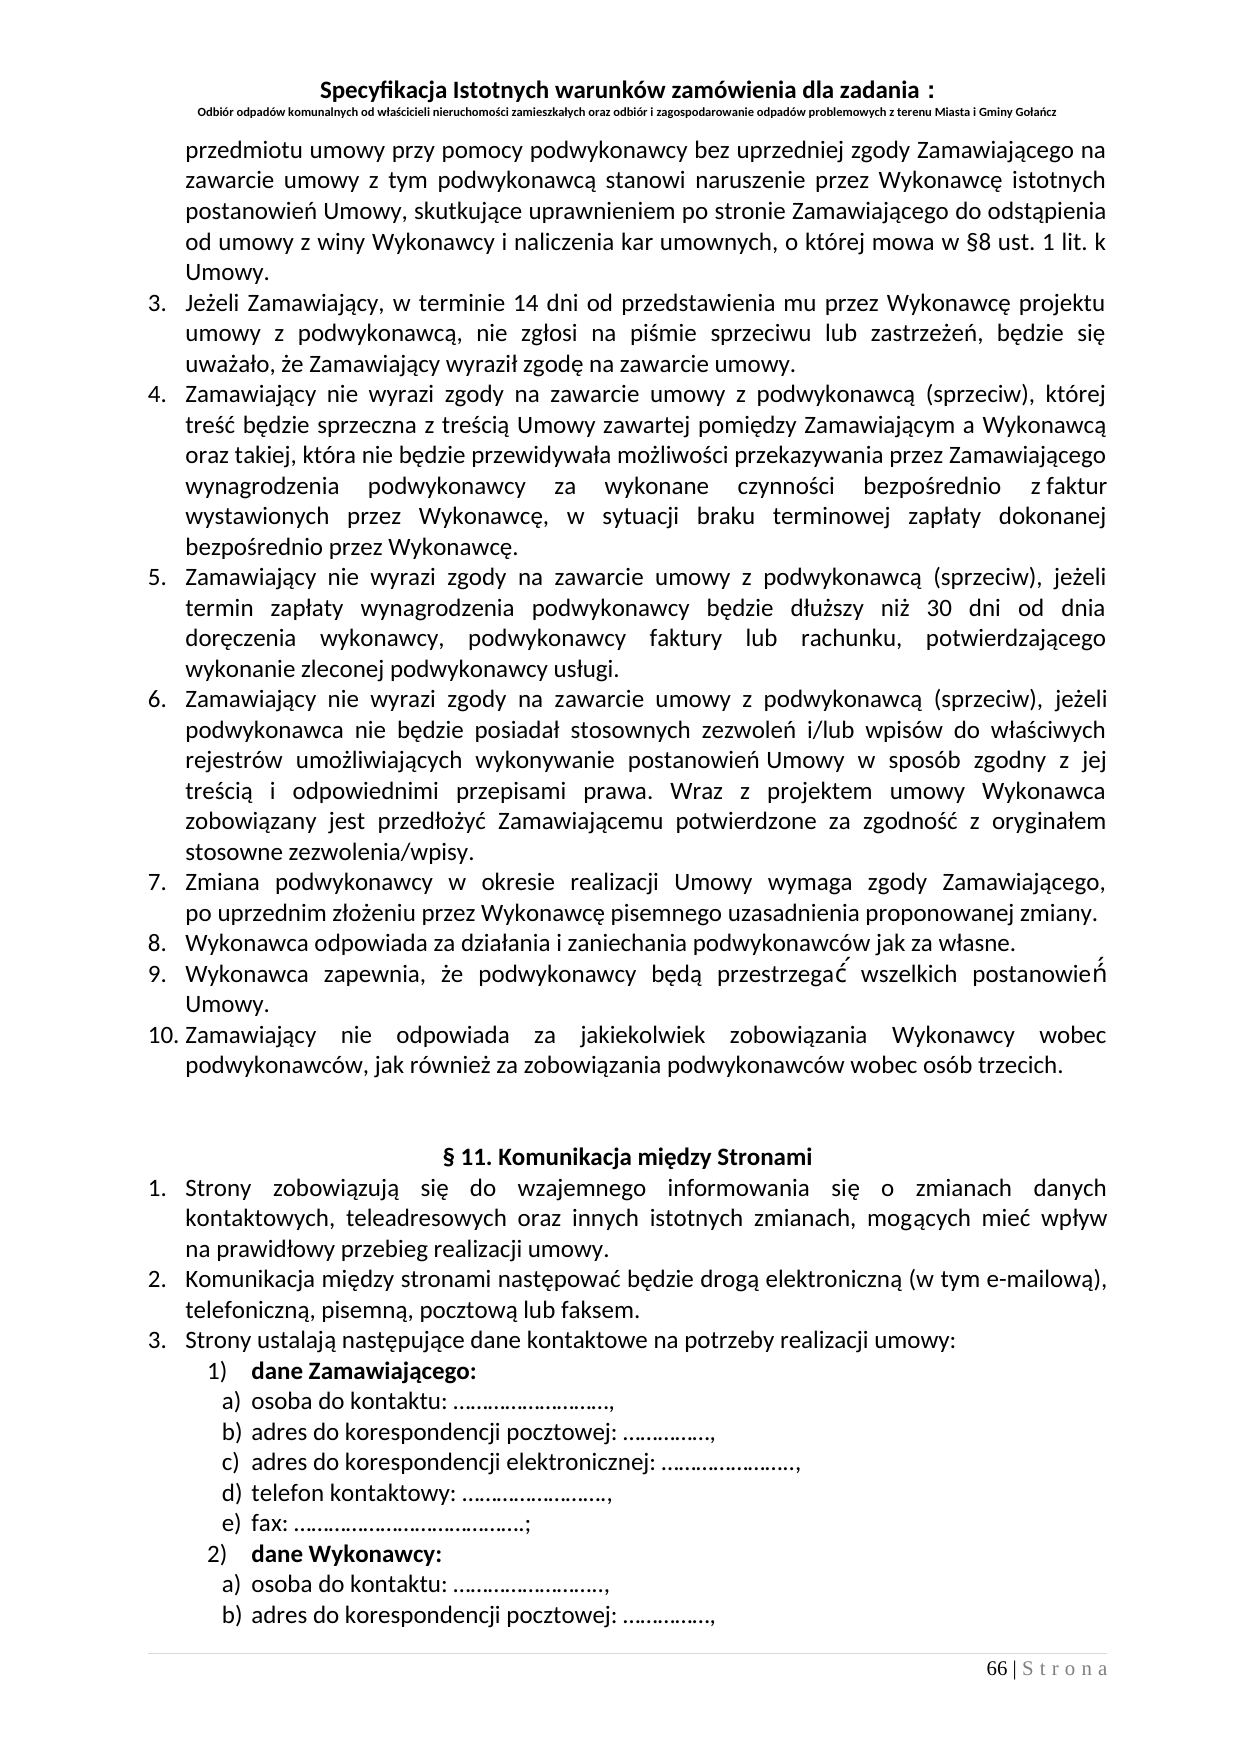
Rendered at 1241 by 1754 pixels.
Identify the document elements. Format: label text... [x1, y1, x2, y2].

list Komunikacja między stronami następować będzie drogą elektroniczną (w tym e-mailową), telefoniczną, pisemną, pocztową lub faksem. [148, 1263, 1107, 1324]
list Zmiana podwykonawcy w okresie realizacji Umowy wymaga zgody Zamawiającego, po uprzednim złożeniu przez Wykonawcę pisemnego uzasadnienia proponowanej zmiany. [148, 867, 1107, 928]
text b) adres do korespondencji pocztowej: ……………, [222, 1599, 1107, 1629]
text e) fax: ………………………………….; [222, 1507, 1107, 1538]
list Wykonawca zapewnia, że podwykonawcy będą przestrzegać́ wszelkich postanowień́ Umowy. [148, 958, 1107, 1019]
text a) osoba do kontaktu: …………………….., [222, 1568, 1107, 1599]
text 2) dane Wykonawcy: [207, 1538, 1107, 1568]
list Wykonawca odpowiada za działania i zaniechania podwykonawców jak za własne. [148, 928, 1107, 958]
text a) osoba do kontaktu: ………………………, [222, 1385, 1107, 1416]
text c) adres do korespondencji elektronicznej: ………………….., [222, 1446, 1107, 1477]
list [148, 134, 1107, 287]
list Zamawiający nie wyrazi zgody na zawarcie umowy z podwykonawcą (sprzeciw), jeżeli podwykonawca nie będzie posiadał stosownych zezwoleń i/lub wpisów do właściwych rejestrów umożliwiających wykonywanie postanowień Umowy w sposób zgodny z jej treścią i odpowiednimi przepisami prawa. Wraz z projektem umowy Wykonawca zobowiązany jest przedłożyć Zamawiającemu potwierdzone za zgodność z oryginałem stosowne zezwolenia/wpisy. [148, 683, 1107, 867]
list Zamawiający nie odpowiada za jakiekolwiek zobowiązania Wykonawcy wobec podwykonawców, jak również za zobowiązania podwykonawców wobec osób trzecich. [148, 1019, 1107, 1080]
list Zamawiający nie wyrazi zgody na zawarcie umowy z podwykonawcą (sprzeciw), jeżeli termin zapłaty wynagrodzenia podwykonawcy będzie dłuższy niż 30 dni od dnia doręczenia wykonawcy, podwykonawcy faktury lub rachunku, potwierdzającego wykonanie zleconej podwykonawcy usługi. [148, 561, 1107, 683]
text b) adres do korespondencji pocztowej: ……………, [222, 1416, 1107, 1446]
list Strony zobowiązują się do wzajemnego informowania się o zmianach danych kontaktowych, teleadresowych oraz innych istotnych zmianach, mogących mieć wpływ na prawidłowy przebieg realizacji umowy. [148, 1172, 1107, 1263]
text § 11. Komunikacja między Stronami [148, 1141, 1107, 1172]
text 1) dane Zamawiającego: [207, 1355, 1107, 1385]
list Zamawiający nie wyrazi zgody na zawarcie umowy z podwykonawcą (sprzeciw), której treść będzie sprzeczna z treścią Umowy zawartej pomiędzy Zamawiającym a Wykonawcą oraz takiej, która nie będzie przewidywała możliwości przekazywania przez Zamawiającego wynagrodzenia podwykonawcy za wykonane czynności bezpośrednio z faktur wystawionych przez Wykonawcę, w sytuacji braku terminowej zapłaty dokonanej bezpośrednio przez Wykonawcę. [148, 378, 1107, 561]
list Jeżeli Zamawiający, w terminie 14 dni od przedstawienia mu przez Wykonawcę projektu umowy z podwykonawcą, nie zgłosi na piśmie sprzeciwu lub zastrzeżeń, będzie się uważało, że Zamawiający wyraził zgodę na zawarcie umowy. [148, 287, 1107, 378]
text d) telefon kontaktowy: ……………………., [222, 1477, 1107, 1507]
list Strony ustalają następujące dane kontaktowe na potrzeby realizacji umowy: [148, 1324, 1107, 1355]
